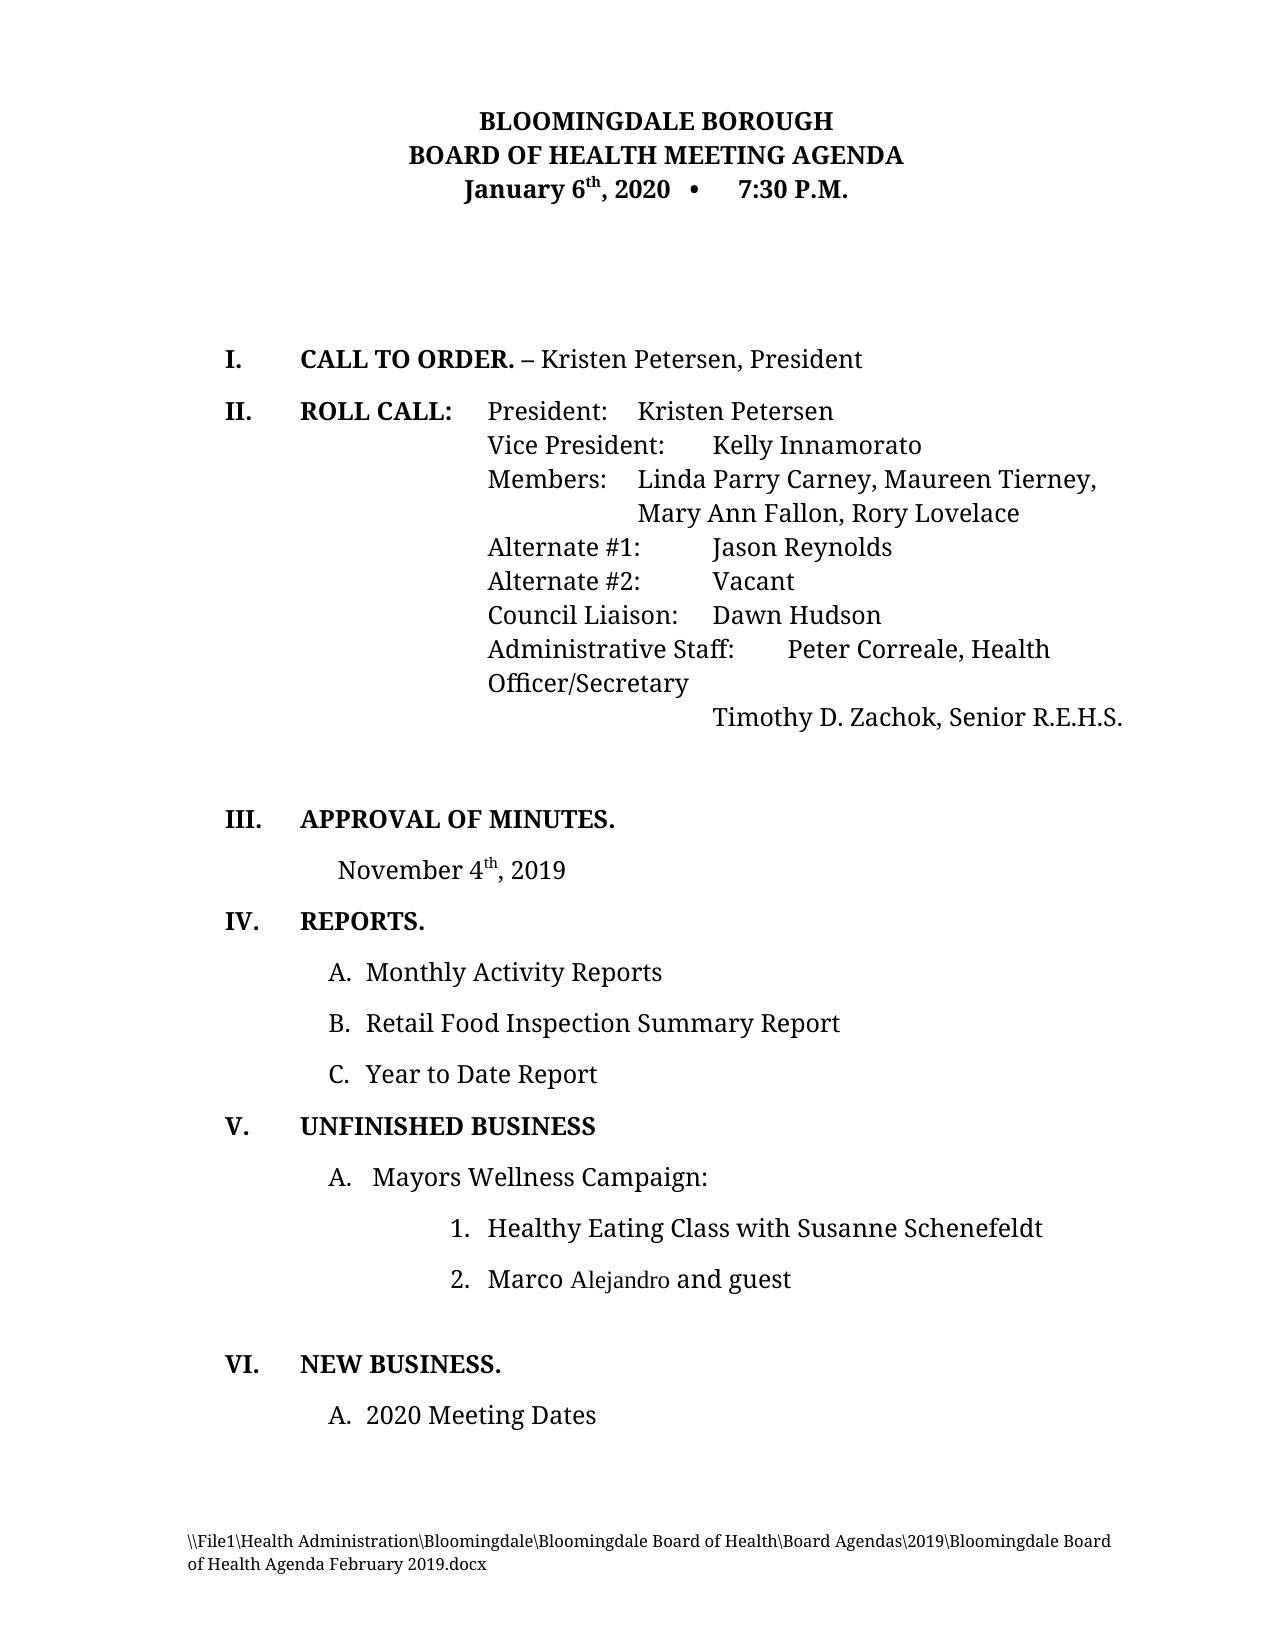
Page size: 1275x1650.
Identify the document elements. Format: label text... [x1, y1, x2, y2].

list Mayors Wellness Campaign: [328, 1159, 1125, 1193]
text BOARD OF HEALTH MEETING AGENDA [187, 138, 1125, 172]
list REPORTS. [225, 904, 1125, 938]
text January 6th, 2020 • 7:30 P.M. [187, 172, 1125, 206]
text Alternate #1: Jason Reynolds [487, 529, 1125, 563]
list CALL TO ORDER. – Kristen Petersen, President [225, 342, 1125, 376]
list UNFINISHED BUSINESS [225, 1108, 1125, 1142]
text November 4th, 2019 [187, 853, 1125, 887]
list NEW BUSINESS. [225, 1346, 1125, 1381]
list ROLL CALL: President: Kristen Petersen [225, 393, 1125, 427]
list APPROVAL OF MINUTES. [225, 802, 1125, 836]
text Administrative Staff: Peter Correale, Health Officer/Secretary [487, 632, 1125, 700]
list Marco Alejandro and guest [450, 1261, 1125, 1295]
text Alternate #2: Vacant [487, 563, 1125, 598]
list Year to Date Report [328, 1057, 1125, 1091]
text BLOOMINGDALE BOROUGH [187, 104, 1125, 138]
text Members: Linda Parry Carney, Maureen Tierney, [487, 461, 1125, 495]
text Mary Ann Fallon, Rory Lovelace [562, 495, 1125, 529]
list 2020 Meeting Dates [328, 1397, 1125, 1432]
text Council Liaison: Dawn Hudson [487, 598, 1125, 632]
list Monthly Activity Reports [328, 955, 1125, 989]
text Timothy D. Zachok, Senior R.E.H.S. [487, 700, 1125, 734]
list Healthy Eating Class with Susanne Schenefeldt [450, 1210, 1125, 1244]
text Vice President: Kelly Innamorato [487, 427, 1125, 461]
list Retail Food Inspection Summary Report [328, 1006, 1125, 1040]
